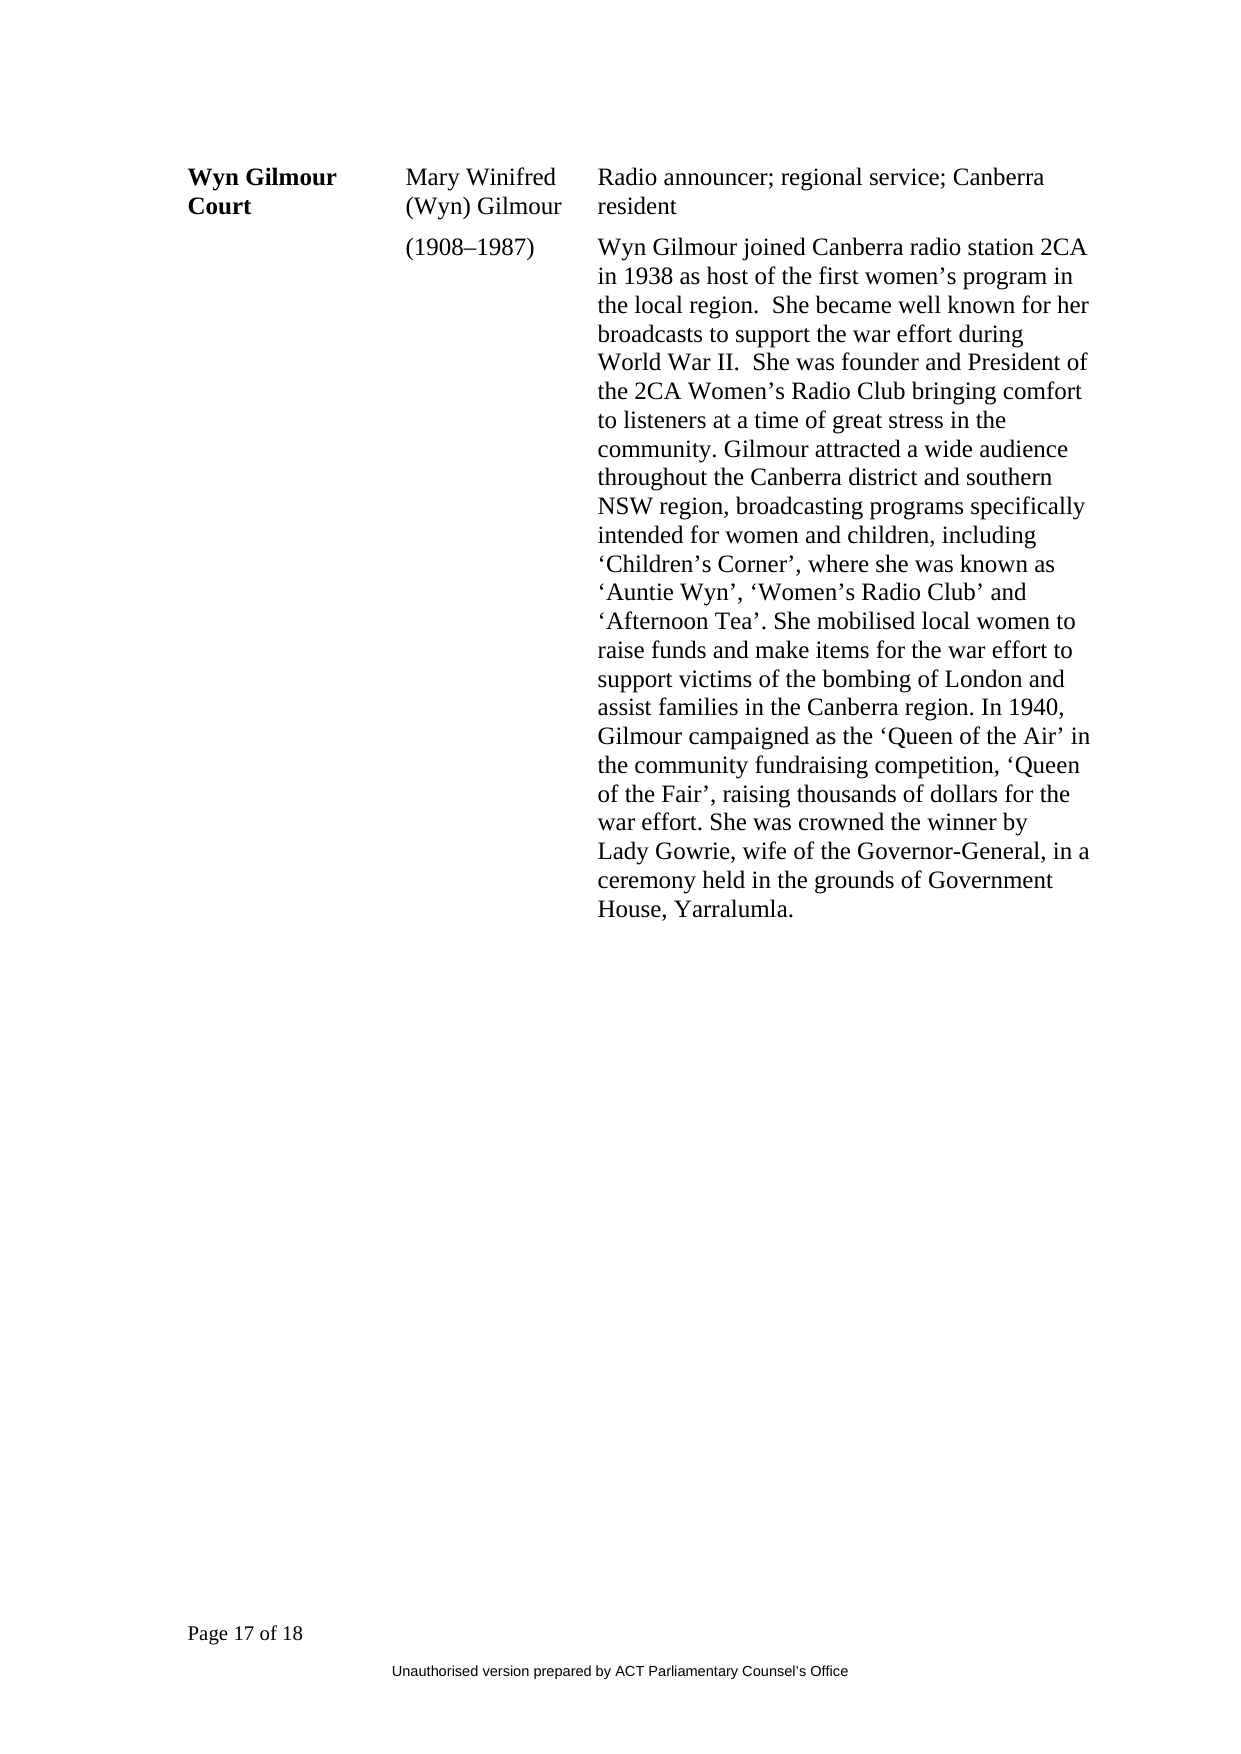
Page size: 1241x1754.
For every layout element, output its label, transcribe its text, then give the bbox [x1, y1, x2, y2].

table_cell Mary Winifred (Wyn) Gilmour (1908–1987) [394, 150, 586, 922]
table_cell Radio announcer; regional service; Canberra resident Wyn Gilmour joined Canberra radio station 2CA in 1938 as host of the first women’s program in the local region. She became well known for her broadcasts to support the war effort during World War II. She was founder and President of the 2CA Women’s Radio Club bringing comfort to listeners at a time of great stress in the community. Gilmour attracted a wide audience throughout the Canberra district and southern NSW region, broadcasting programs specifically intended for women and children, including ‘Children’s Corner’, where she was known as ‘Auntie Wyn’, ‘Women’s Radio Club’ and ‘Afternoon Tea’. She mobilised local women to raise funds and make items for the war effort to support victims of the bombing of London and assist families in the Canberra region. In 1940, Gilmour campaigned as the ‘Queen of the Air’ in the community fundraising competition, ‘Queen of the Fair’, raising thousands of dollars for the war effort. She was crowned the winner by Lady Gowrie, wife of the Governor-General, in a ceremony held in the grounds of Government House, Yarralumla. [586, 150, 1103, 922]
table_cell Wyn Gilmour Court [176, 150, 394, 922]
